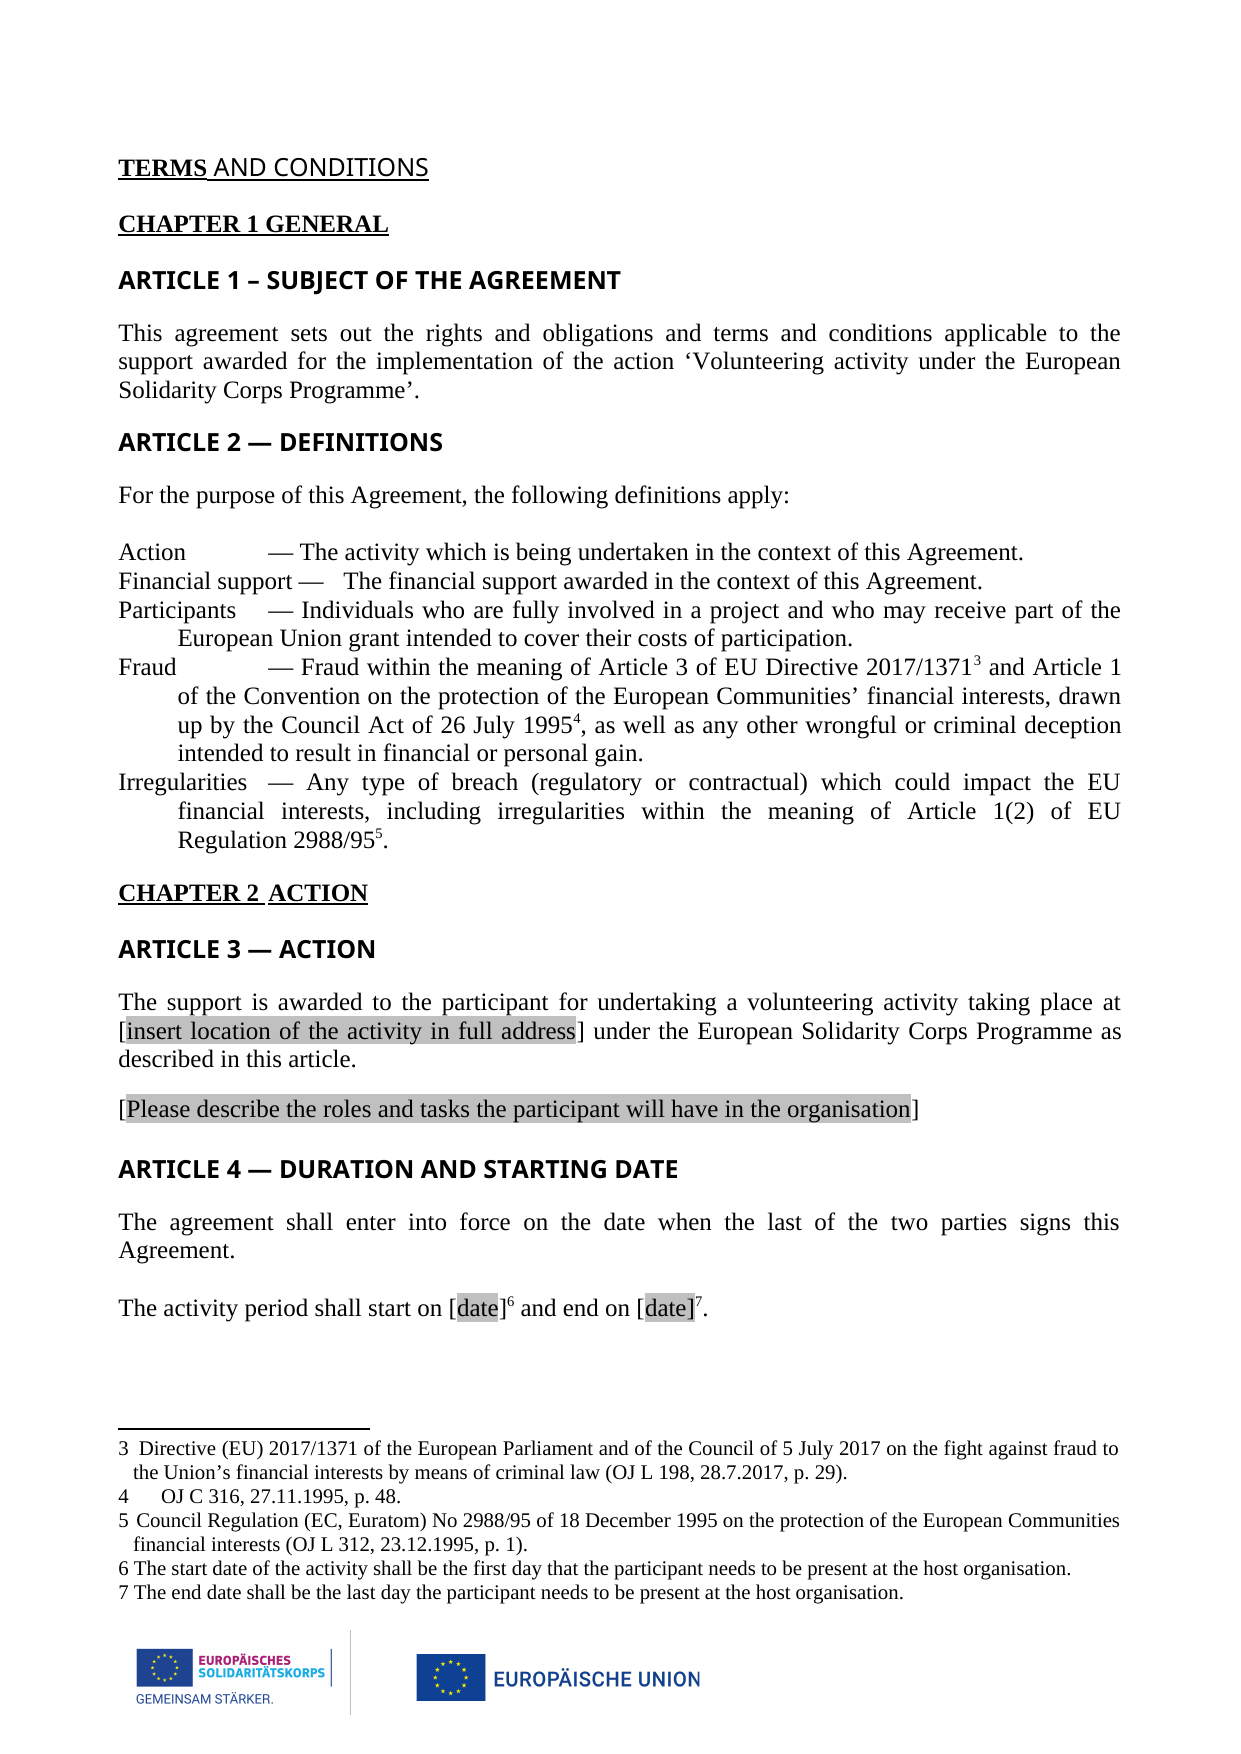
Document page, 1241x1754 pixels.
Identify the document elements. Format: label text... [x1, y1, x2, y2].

text Action — The activity which is being undertaken in the context of this Agreement. [118, 537, 1122, 566]
picture [416, 1654, 700, 1701]
text For the purpose of this Agreement, the following definitions apply: [118, 480, 1122, 508]
subtitle ARTICLE 1 – SUBJECT OF THE AGREEMENT [118, 263, 1122, 297]
subtitle CHAPTER 2 ACTION [118, 878, 1122, 907]
text Fraud — Fraud within the meaning of Article 3 of EU Directive 2017/1371 and Article 1 of the Convention on the protection of the European Communities’ financial interests, drawn up by the Council Act of 26 July 1995, as well as any other wrongful or criminal deception intended to result in financial or personal gain. [118, 652, 1122, 767]
subtitle ARTICLE 4 — DURATION AND STARTING DATE [118, 1152, 1122, 1186]
text The activity period shall start on [date] and end on [date]. [498, 1293, 645, 1322]
subtitle ARTICLE 2 — DEFINITIONS [118, 425, 1122, 459]
text The activity period shall start on [date] and end on [date]. [118, 1293, 457, 1322]
subtitle ARTICLE 3 — ACTION [118, 932, 1122, 966]
subtitle TERMS AND CONDITIONS [118, 150, 1122, 184]
text This agreement sets out the rights and obligations and terms and conditions applicable to the support awarded for the implementation of the action ‘Volunteering activity under the European Solidarity Corps Programme’. [118, 318, 1122, 404]
text Irregularities — Any type of breach (regulatory or contractual) which could impact the EU financial interests, including irregularities within the meaning of Article 1(2) of EU Regulation 2988/95. [118, 767, 1122, 853]
text Participants — Individuals who are fully involved in a project and who may receive part of the European Union grant intended to cover their costs of participation. [118, 595, 1122, 652]
text The support is awarded to the participant for undertaking a volunteering activity taking place at [insert location of the activity in full address] under the European Solidarity Corps Programme as described in this article. [118, 987, 1122, 1073]
subtitle CHAPTER 1 GENERAL [118, 209, 1122, 238]
picture [118, 1630, 372, 1715]
text Financial support — The financial support awarded in the context of this Agreement. [118, 566, 1122, 595]
text The agreement shall enter into force on the date when the last of the two parties signs this Agreement. [118, 1207, 1122, 1264]
text The activity period shall start on [date] and end on [date]. [695, 1293, 1122, 1322]
text [Please describe the roles and tasks the participant will have in the organisation] [911, 1094, 1122, 1123]
